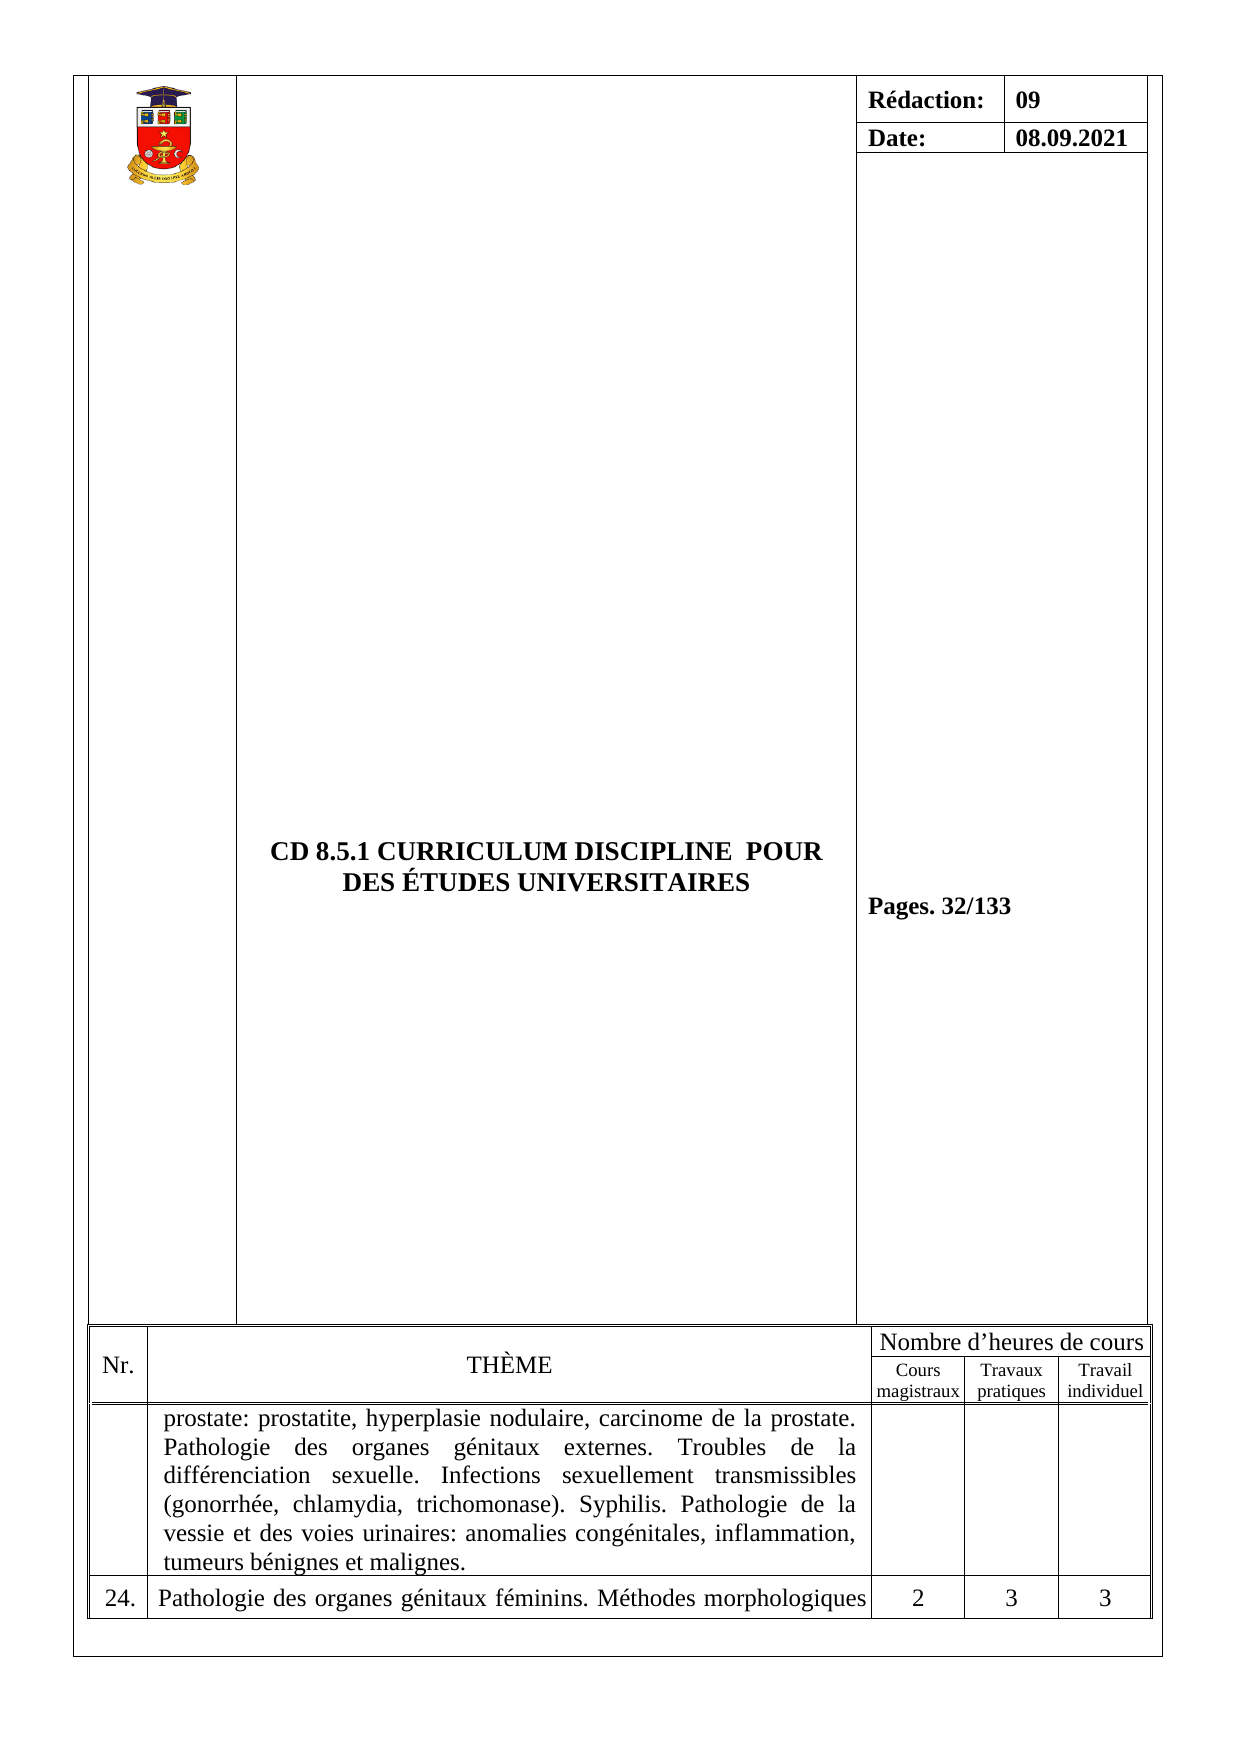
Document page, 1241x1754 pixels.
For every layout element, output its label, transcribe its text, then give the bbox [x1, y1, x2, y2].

table_header ТHÈМE [148, 1327, 871, 1402]
table_cell Travaux pratiques [965, 1357, 1058, 1402]
table_cell 3 [1059, 1576, 1150, 1618]
table_cell 23. [90, 1402, 147, 1575]
table_cell 3 [965, 1405, 1058, 1575]
table_cell 2 [872, 1576, 964, 1618]
table_cell 24. [90, 1576, 147, 1618]
table_cell 3 [965, 1576, 1058, 1618]
table_cell 2 [872, 1405, 964, 1575]
table_header Nr. [90, 1327, 147, 1402]
table_cell Pathologie des organes génitaux féminins. Méthodes morphologiques d'investigation. Pathologie cervicale: cytologie cervico-vaginale; cervicite; polypes endocervicaux; néoplasie cervicale intraépithéliale; carcinome squameux. Pathologie du corps utérin: endométriose; adénomyose; endométrite; lésions désordonnées; tumeurs bénignes et malignes. Pathologie salping: inflammation aiguë et chronique; tumeurs. Pathologie ovarienne: inflammation; ovaire polykystique; pseudotumeurs et tumeurs. [148, 1576, 871, 1618]
table_cell 3 [1059, 1402, 1150, 1575]
table_cell Pathologie du système génital masculin. Maladies testiculaires et épididymaires: malformations, inflammations, tumeurs. Pathologie du canal déférent et du cordon spermatique. Pathologie de la prostate: prostatite, hyperplasie nodulaire, carcinome de la prostate. Pathologie des organes génitaux externes. Troubles de la différenciation sexuelle. Infections sexuellement transmissibles (gonorrhée, chlamydia, trichomonase). Syphilis. Pathologie de la vessie et des voies urinaires: anomalies congénitales, inflammation, tumeurs bénignes et malignes. [148, 1405, 871, 1575]
picture [116, 86, 212, 185]
table_header Nombre d’heures de cours [872, 1327, 1150, 1356]
table_cell Cours magistraux [872, 1357, 964, 1402]
table_cell Travail individuel [1059, 1357, 1150, 1402]
